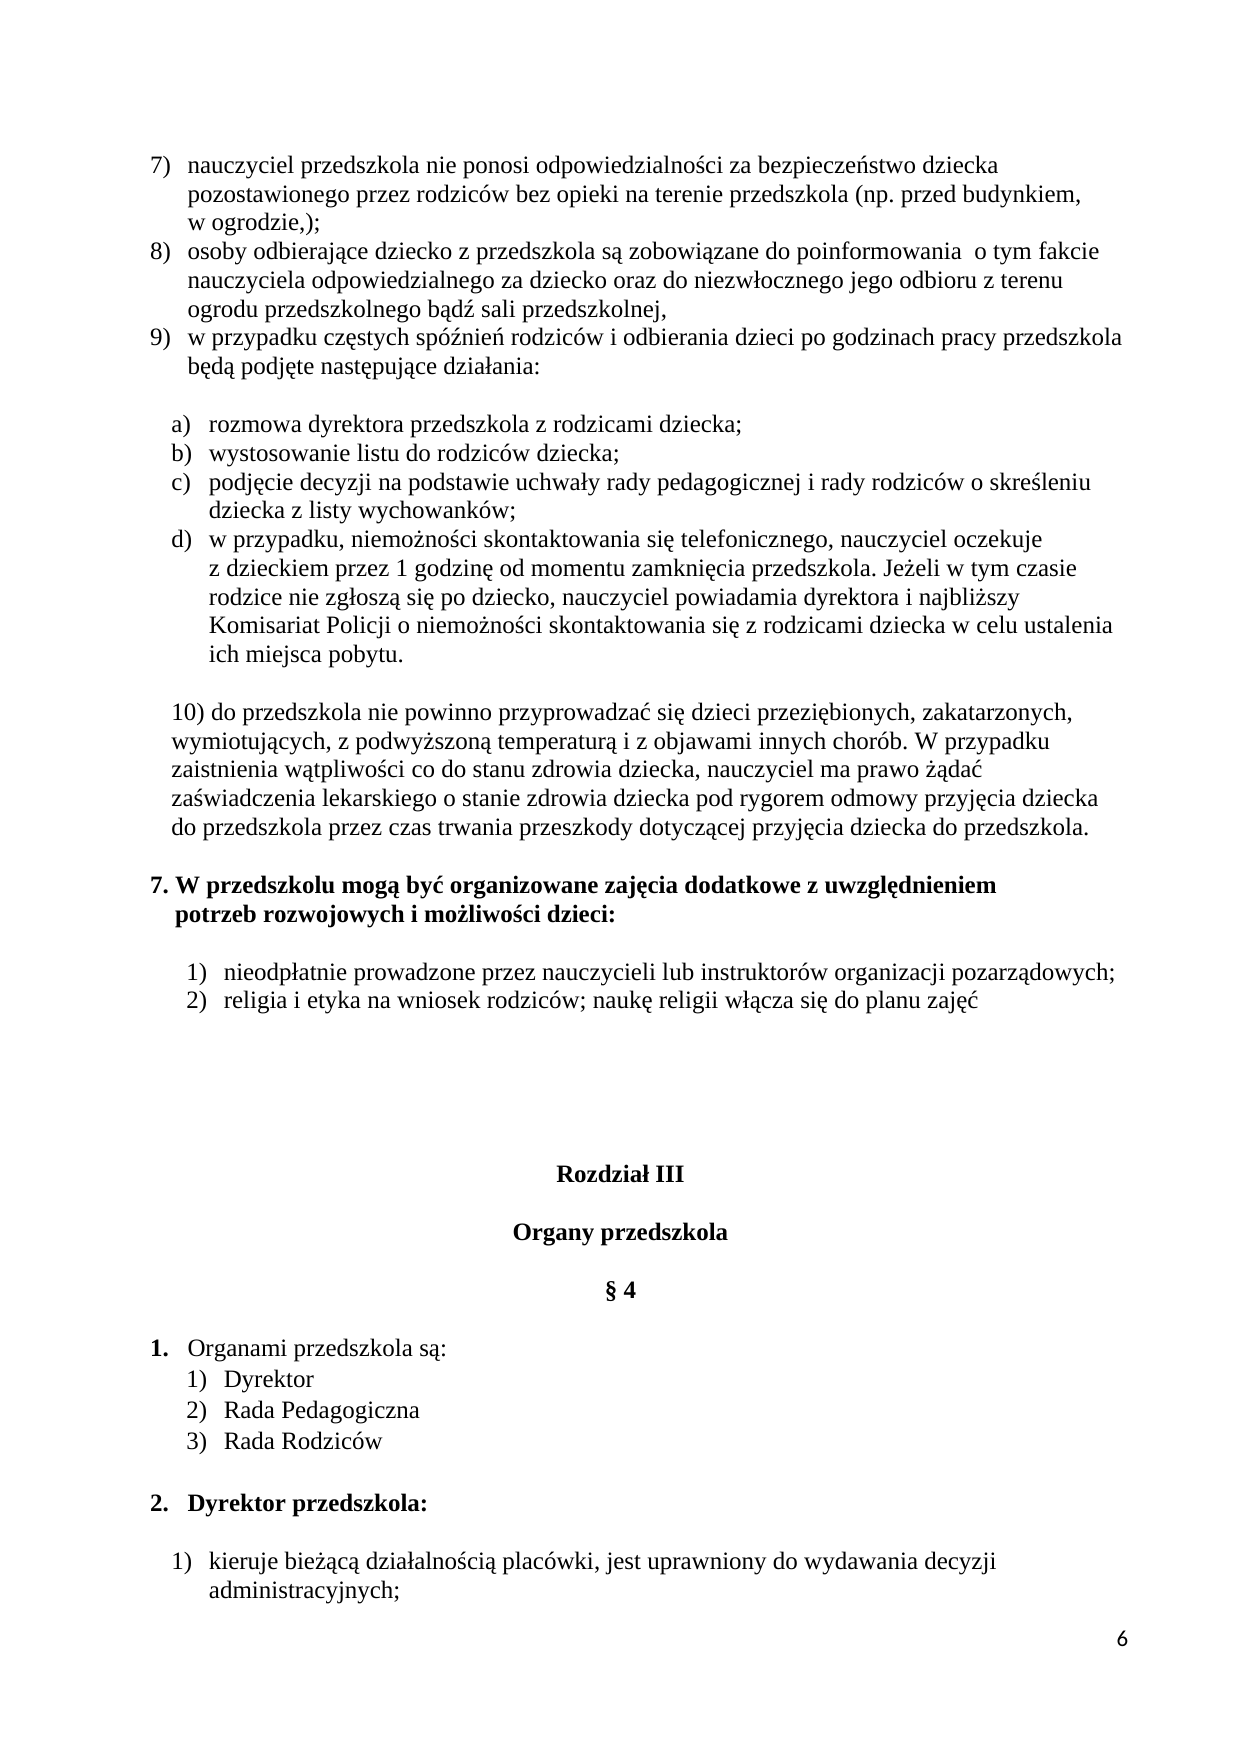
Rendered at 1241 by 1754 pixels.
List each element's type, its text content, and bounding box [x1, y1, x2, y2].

list w przypadku, niemożności skontaktowania się telefonicznego, nauczyciel oczekuje z dzieckiem przez 1 godzinę od momentu zamknięcia przedszkola. Jeżeli w tym czasie rodzice nie zgłoszą się po dziecko, nauczyciel powiadamia dyrektora i najbliższy Komisariat Policji o niemożności skontaktowania się z rodzicami dziecka w celu ustalenia ich miejsca pobytu. [171, 524, 1128, 668]
text Organy przedszkola [112, 1217, 1128, 1246]
list w przypadku częstych spóźnień rodziców i odbierania dzieci po godzinach pracy przedszkola będą podjęte następujące działania: [150, 322, 1128, 380]
list nieodpłatnie prowadzone przez nauczycieli lub instruktorów organizacji pozarządowych; [186, 957, 1128, 985]
text 7. W przedszkolu mogą być organizowane zajęcia dodatkowe z uwzględnieniem potrzeb rozwojowych i możliwości dzieci: [112, 870, 1128, 927]
list Dyrektor [186, 1364, 1128, 1393]
text Rozdział III [112, 1159, 1128, 1188]
list nauczyciel przedszkola nie ponosi odpowiedzialności za bezpieczeństwo dziecka pozostawionego przez rodziców bez opieki na terenie przedszkola (np. przed budynkiem, w ogrodzie,); [150, 150, 1128, 236]
text 10) do przedszkola nie powinno przyprowadzać się dzieci przeziębionych, zakatarzonych, wymiotujących, z podwyższoną temperaturą i z objawami innych chorób. W przypadku zaistnienia wątpliwości co do stanu zdrowia dziecka, nauczyciel ma prawo żądać zaświadczenia lekarskiego o stanie zdrowia dziecka pod rygorem odmowy przyjęcia dziecka do przedszkola przez czas trwania przeszkody dotyczącej przyjęcia dziecka do przedszkola. [171, 697, 1128, 841]
list Dyrektor przedszkola: [150, 1488, 1128, 1517]
list Rada Rodziców [186, 1426, 1128, 1455]
list Organami przedszkola są: [150, 1333, 1128, 1362]
text § 4 [112, 1275, 1128, 1304]
list religia i etyka na wniosek rodziców; naukę religii włącza się do planu zajęć [186, 985, 1128, 1014]
list kieruje bieżącą działalnością placówki, jest uprawniony do wydawania decyzji administracyjnych; [171, 1546, 1128, 1603]
list osoby odbierające dziecko z przedszkola są zobowiązane do poinformowania o tym fakcie nauczyciela odpowiedzialnego za dziecko oraz do niezwłocznego jego odbioru z terenu ogrodu przedszkolnego bądź sali przedszkolnej, [150, 236, 1128, 322]
list Rada Pedagogiczna [186, 1395, 1128, 1424]
list wystosowanie listu do rodziców dziecka; [171, 438, 1128, 467]
list rozmowa dyrektora przedszkola z rodzicami dziecka; [171, 409, 1128, 438]
list podjęcie decyzji na podstawie uchwały rady pedagogicznej i rady rodziców o skreśleniu dziecka z listy wychowanków; [171, 467, 1128, 524]
